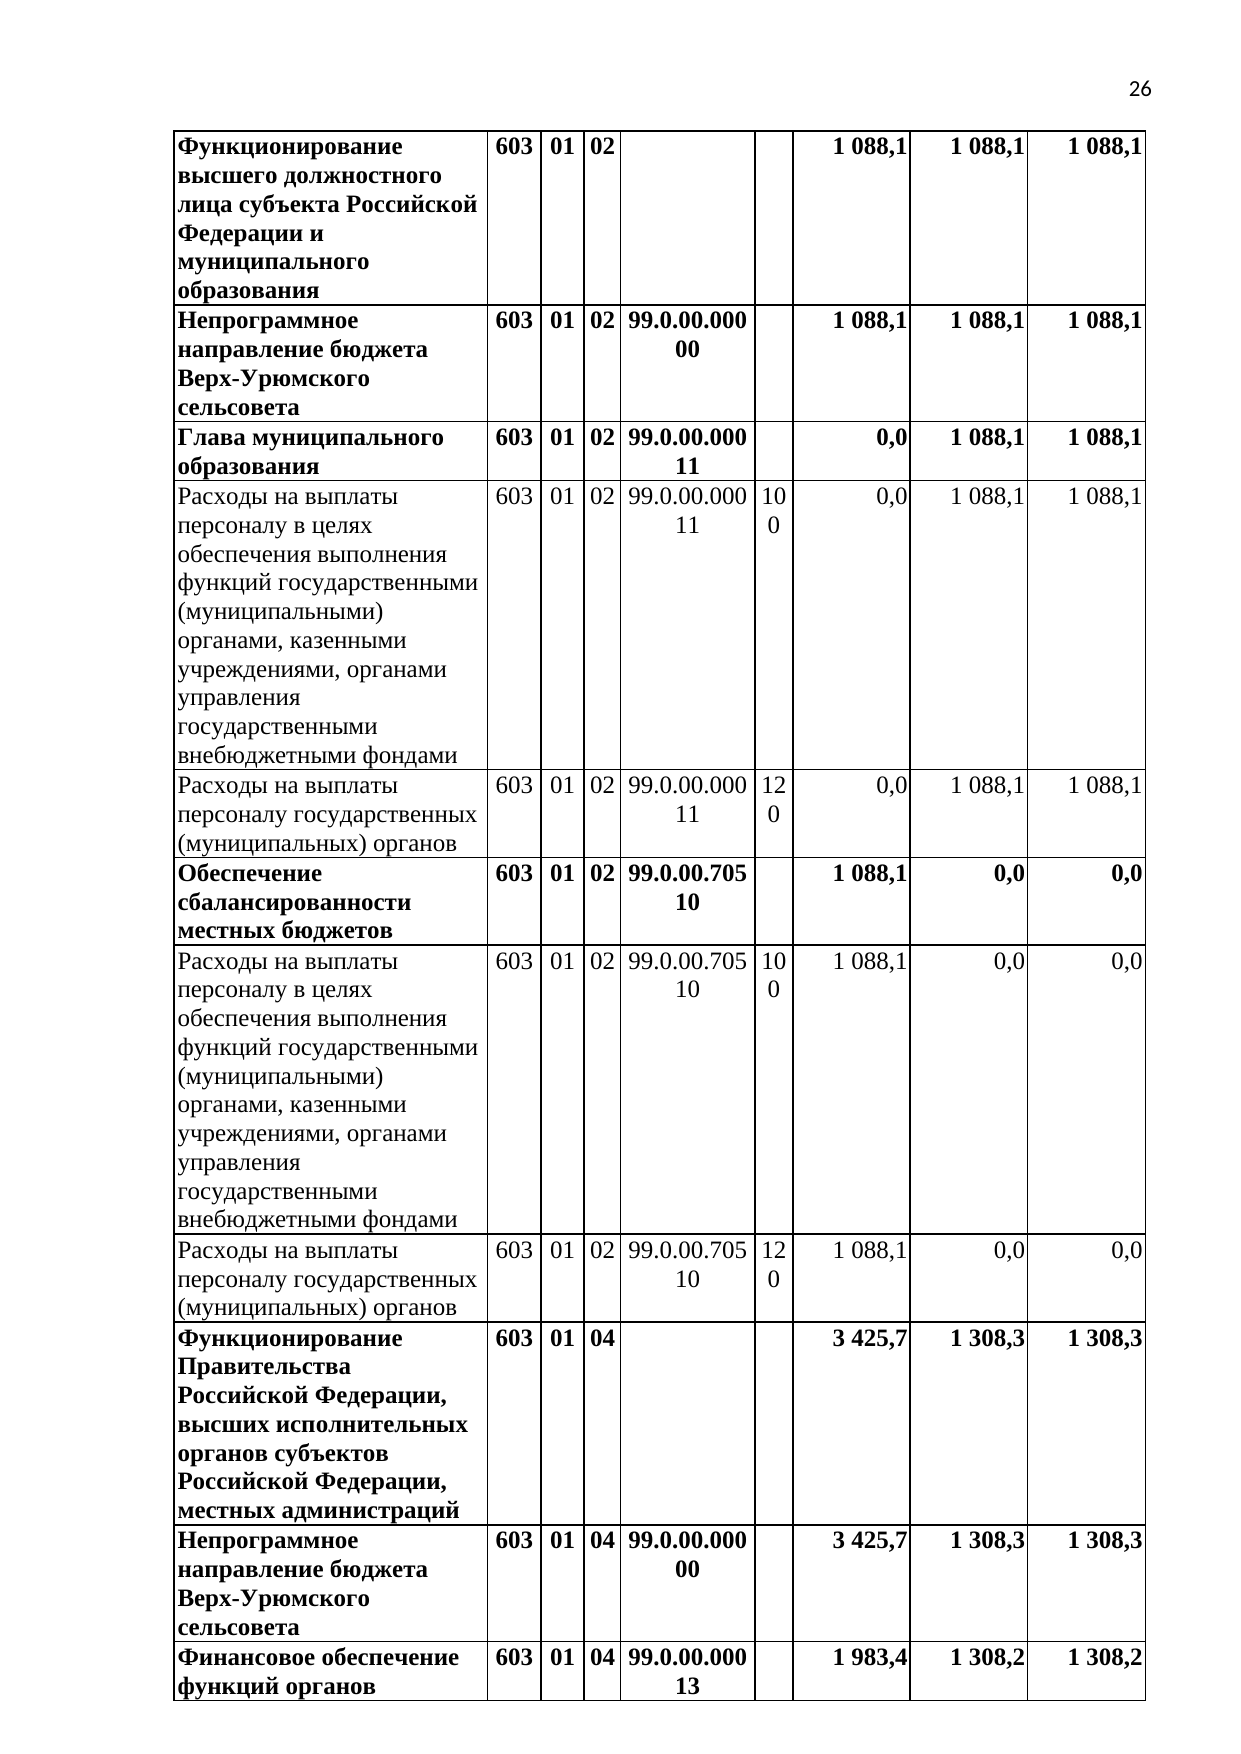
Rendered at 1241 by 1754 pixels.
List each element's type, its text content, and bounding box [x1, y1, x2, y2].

table_cell 120 [756, 770, 792, 856]
table_cell 603 [488, 1323, 540, 1524]
table_cell 100 [756, 946, 792, 1233]
table_cell 1 088,1 [794, 132, 909, 304]
table_cell [756, 858, 792, 944]
table_cell [621, 1323, 754, 1524]
table_cell [756, 306, 792, 421]
table_cell 04 [585, 1323, 620, 1524]
table_cell 603 [488, 858, 540, 944]
table_cell 1 088,1 [911, 422, 1027, 479]
table_cell 603 [488, 132, 540, 304]
table_cell 99.0.00.00000 [621, 306, 754, 421]
table_cell Обеспечение сбалансированности местных бюджетов [175, 858, 487, 944]
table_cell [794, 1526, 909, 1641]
table_cell Расходы на выплаты персоналу государственных (муниципальных) органов [175, 770, 487, 856]
table_cell 603 [488, 422, 540, 479]
table_cell 0,0 [794, 422, 909, 479]
table_cell 1 088,1 [911, 481, 1027, 769]
table_cell [756, 132, 792, 304]
table_cell 02 [585, 306, 620, 421]
table_cell Функционирование Правительства Российской Федерации, высших исполнительных органов субъектов Российской Федерации, местных администраций [175, 1323, 487, 1524]
table_cell 603 [488, 306, 540, 421]
table_cell 1 308,3 [1028, 1323, 1145, 1524]
table_cell 603 [488, 770, 540, 856]
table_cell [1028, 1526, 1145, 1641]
table_cell 02 [585, 422, 620, 479]
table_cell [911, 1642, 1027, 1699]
table_cell [621, 132, 754, 304]
table_cell 01 [542, 306, 583, 421]
table_cell 3 425,7 [794, 1323, 909, 1524]
table_cell [756, 1323, 792, 1524]
table_cell 99.0.00.00011 [621, 481, 754, 769]
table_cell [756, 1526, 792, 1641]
table_cell 1 088,1 [794, 306, 909, 421]
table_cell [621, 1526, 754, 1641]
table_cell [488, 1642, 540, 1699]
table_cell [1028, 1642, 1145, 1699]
table_cell Непрограммное направление бюджета Верх-Урюмского сельсовета [175, 1526, 487, 1641]
table_cell 1 088,1 [911, 770, 1027, 856]
table_cell 1 088,1 [1028, 132, 1145, 304]
table_cell 0,0 [794, 770, 909, 856]
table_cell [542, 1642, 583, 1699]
table_cell Глава муниципального образования [175, 422, 487, 479]
table_cell 01 [542, 946, 583, 1233]
table_cell 1 088,1 [911, 132, 1027, 304]
table_cell 01 [542, 1323, 583, 1524]
table_cell 603 [488, 1235, 540, 1321]
table_cell 02 [585, 132, 620, 304]
table_cell 01 [542, 1235, 583, 1321]
table_cell 1 088,1 [1028, 422, 1145, 479]
table_cell Расходы на выплаты персоналу в целях обеспечения выполнения функций государственными (муниципальными) органами, казенными учреждениями, органами управления государственными внебюджетными фондами [175, 481, 487, 769]
table_cell 01 [542, 1526, 583, 1641]
table_cell 99.0.00.70510 [621, 858, 754, 944]
table_cell 1 088,1 [794, 858, 909, 944]
table_cell 0,0 [794, 481, 909, 769]
table_cell 603 [488, 946, 540, 1233]
table_cell 02 [585, 481, 620, 769]
table_cell 0,0 [911, 858, 1027, 944]
table_cell 02 [585, 770, 620, 856]
table_cell Расходы на выплаты персоналу государственных (муниципальных) органов [175, 1235, 487, 1321]
table_cell 99.0.00.70510 [621, 946, 754, 1233]
table_cell 02 [585, 858, 620, 944]
table_cell 0,0 [911, 1235, 1027, 1321]
table_cell 603 [488, 1526, 540, 1641]
table_cell 1 088,1 [1028, 481, 1145, 769]
table_cell 99.0.00.70510 [621, 1235, 754, 1321]
table_cell 01 [542, 422, 583, 479]
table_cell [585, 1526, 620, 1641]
table_cell 01 [542, 770, 583, 856]
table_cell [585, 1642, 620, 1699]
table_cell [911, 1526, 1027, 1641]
table_cell 99.0.00.00011 [621, 422, 754, 479]
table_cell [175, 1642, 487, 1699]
table_cell 1 088,1 [1028, 306, 1145, 421]
table_cell 1 088,1 [794, 946, 909, 1233]
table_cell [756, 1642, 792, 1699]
table_cell 02 [585, 1235, 620, 1321]
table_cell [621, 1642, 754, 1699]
table_cell 120 [756, 1235, 792, 1321]
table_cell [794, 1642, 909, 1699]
table_cell 100 [756, 481, 792, 769]
table_cell 99.0.00.00011 [621, 770, 754, 856]
table_cell 1 308,3 [911, 1323, 1027, 1524]
table_cell 02 [585, 946, 620, 1233]
table_cell 01 [542, 132, 583, 304]
table_cell 0,0 [1028, 1235, 1145, 1321]
table_cell 0,0 [1028, 858, 1145, 944]
table_cell Расходы на выплаты персоналу в целях обеспечения выполнения функций государственными (муниципальными) органами, казенными учреждениями, органами управления государственными внебюджетными фондами [175, 946, 487, 1233]
table_cell 01 [542, 858, 583, 944]
table_cell 0,0 [1028, 946, 1145, 1233]
table_cell 1 088,1 [911, 306, 1027, 421]
table_cell Непрограммное направление бюджета Верх-Урюмского сельсовета [175, 306, 487, 421]
table_cell [756, 422, 792, 479]
table_cell Функционирование высшего должностного лица субъекта Российской Федерации и муниципального образования [175, 132, 487, 304]
table_cell 603 [488, 481, 540, 769]
table_cell 01 [542, 481, 583, 769]
table_cell 1 088,1 [1028, 770, 1145, 856]
table_cell 0,0 [911, 946, 1027, 1233]
table_cell 1 088,1 [794, 1235, 909, 1321]
